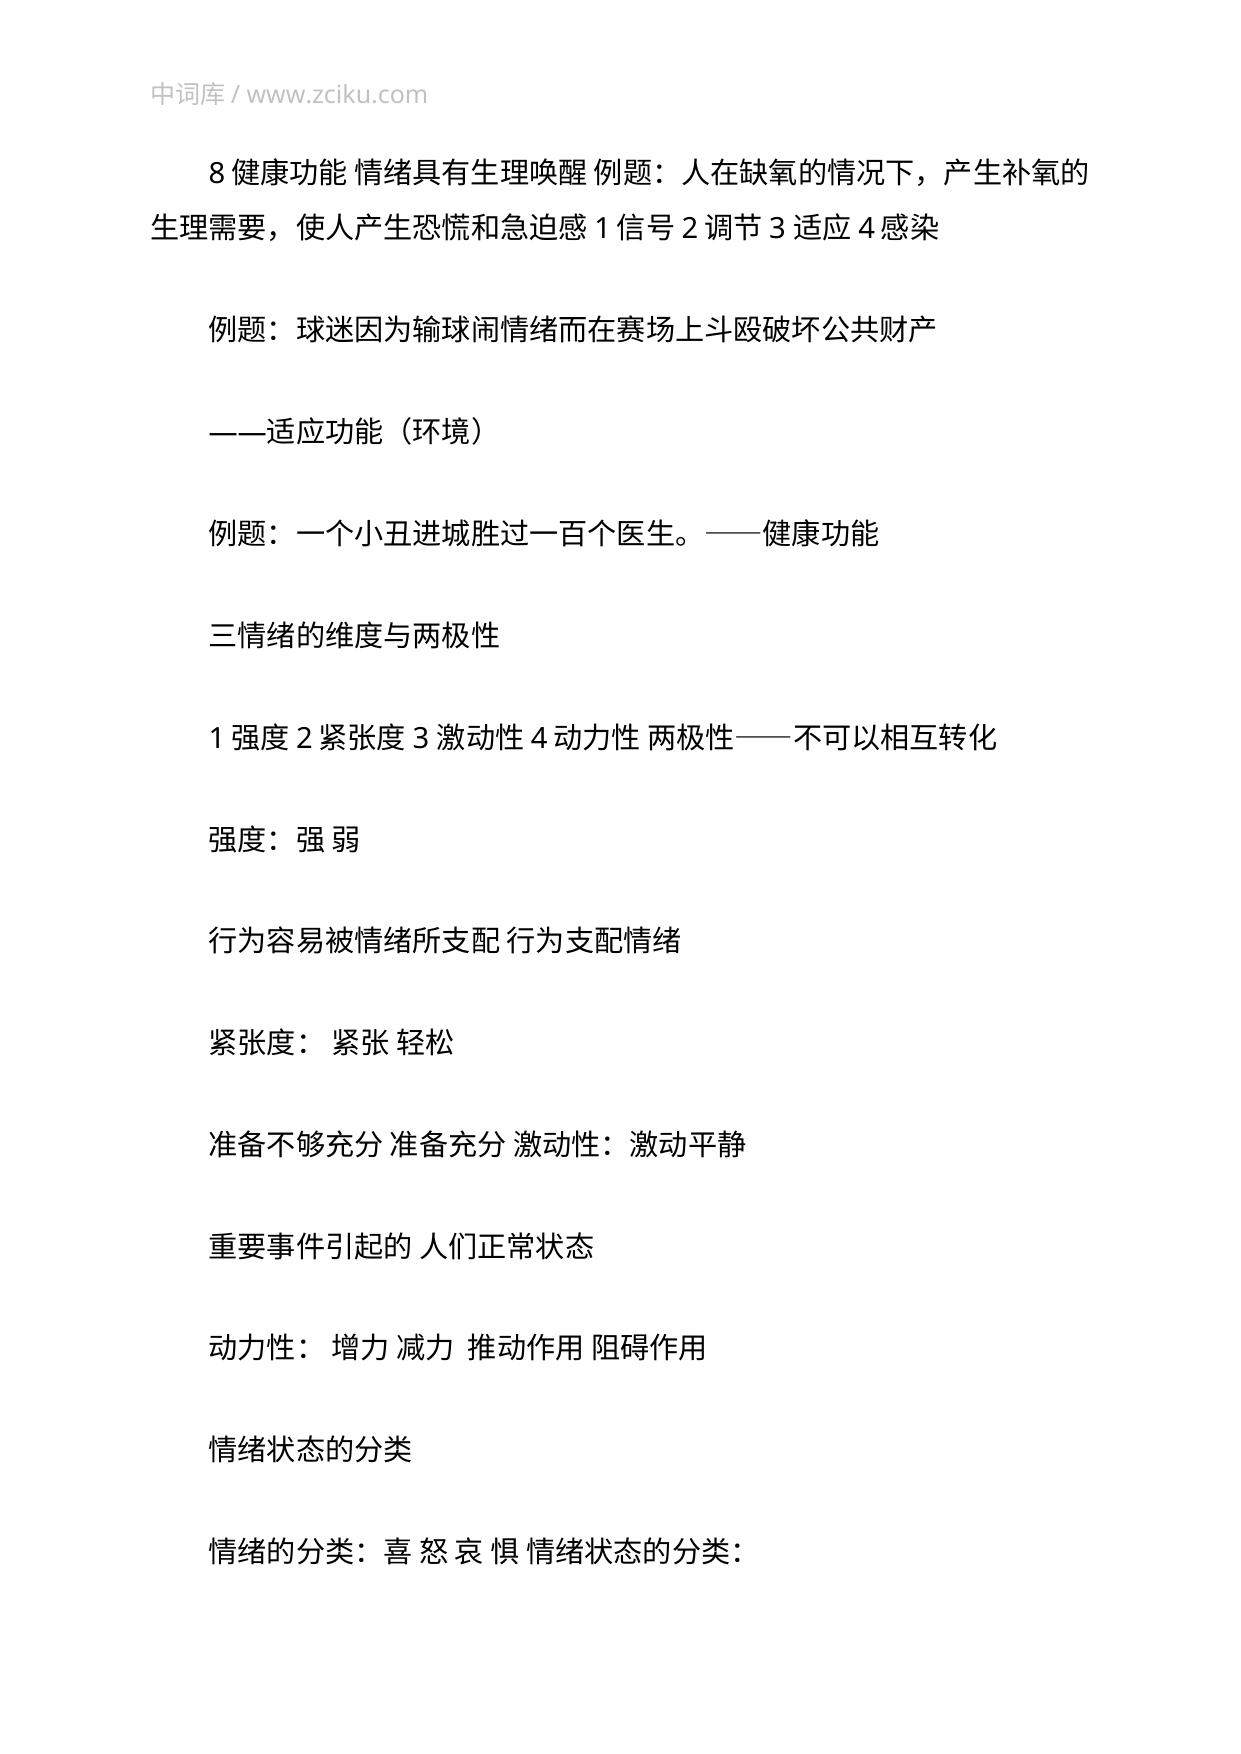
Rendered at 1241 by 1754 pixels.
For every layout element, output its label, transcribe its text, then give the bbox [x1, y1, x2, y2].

text 情绪状态的分类 [150, 1427, 1090, 1469]
text 准备不够充分 准备充分 激动性：激动平静 [150, 1122, 1090, 1164]
text 重要事件引起的 人们正常状态 [150, 1223, 1090, 1266]
text 行为容易被情绪所支配 行为支配情绪 [150, 918, 1090, 960]
text 强度：强 弱 [150, 816, 1090, 858]
text 动力性： 增力 减力 推动作用 阻碍作用 [150, 1325, 1090, 1367]
text 三情绪的维度与两极性 [150, 612, 1090, 655]
text 例题：球迷因为输球闹情绪而在赛场上斗殴破坏公共财产 [150, 307, 1090, 349]
text 例题：一个小丑进城胜过一百个医生。——健康功能 [150, 511, 1090, 553]
text 紧张度： 紧张 轻松 [150, 1020, 1090, 1062]
text 情绪的分类：喜 怒 哀 惧 情绪状态的分类： [150, 1529, 1090, 1571]
text 8健康功能 情绪具有生理唤醒 例题：人在缺氧的情况下，产生补氧的生理需要，使人产生恐慌和急迫感 1信号 2调节 3 适应 4感染 [150, 150, 1090, 247]
text ——适应功能（环境） [150, 409, 1090, 451]
text 1强度 2紧张度 3 激动性 4动力性 两极性——不可以相互转化 [150, 714, 1090, 757]
